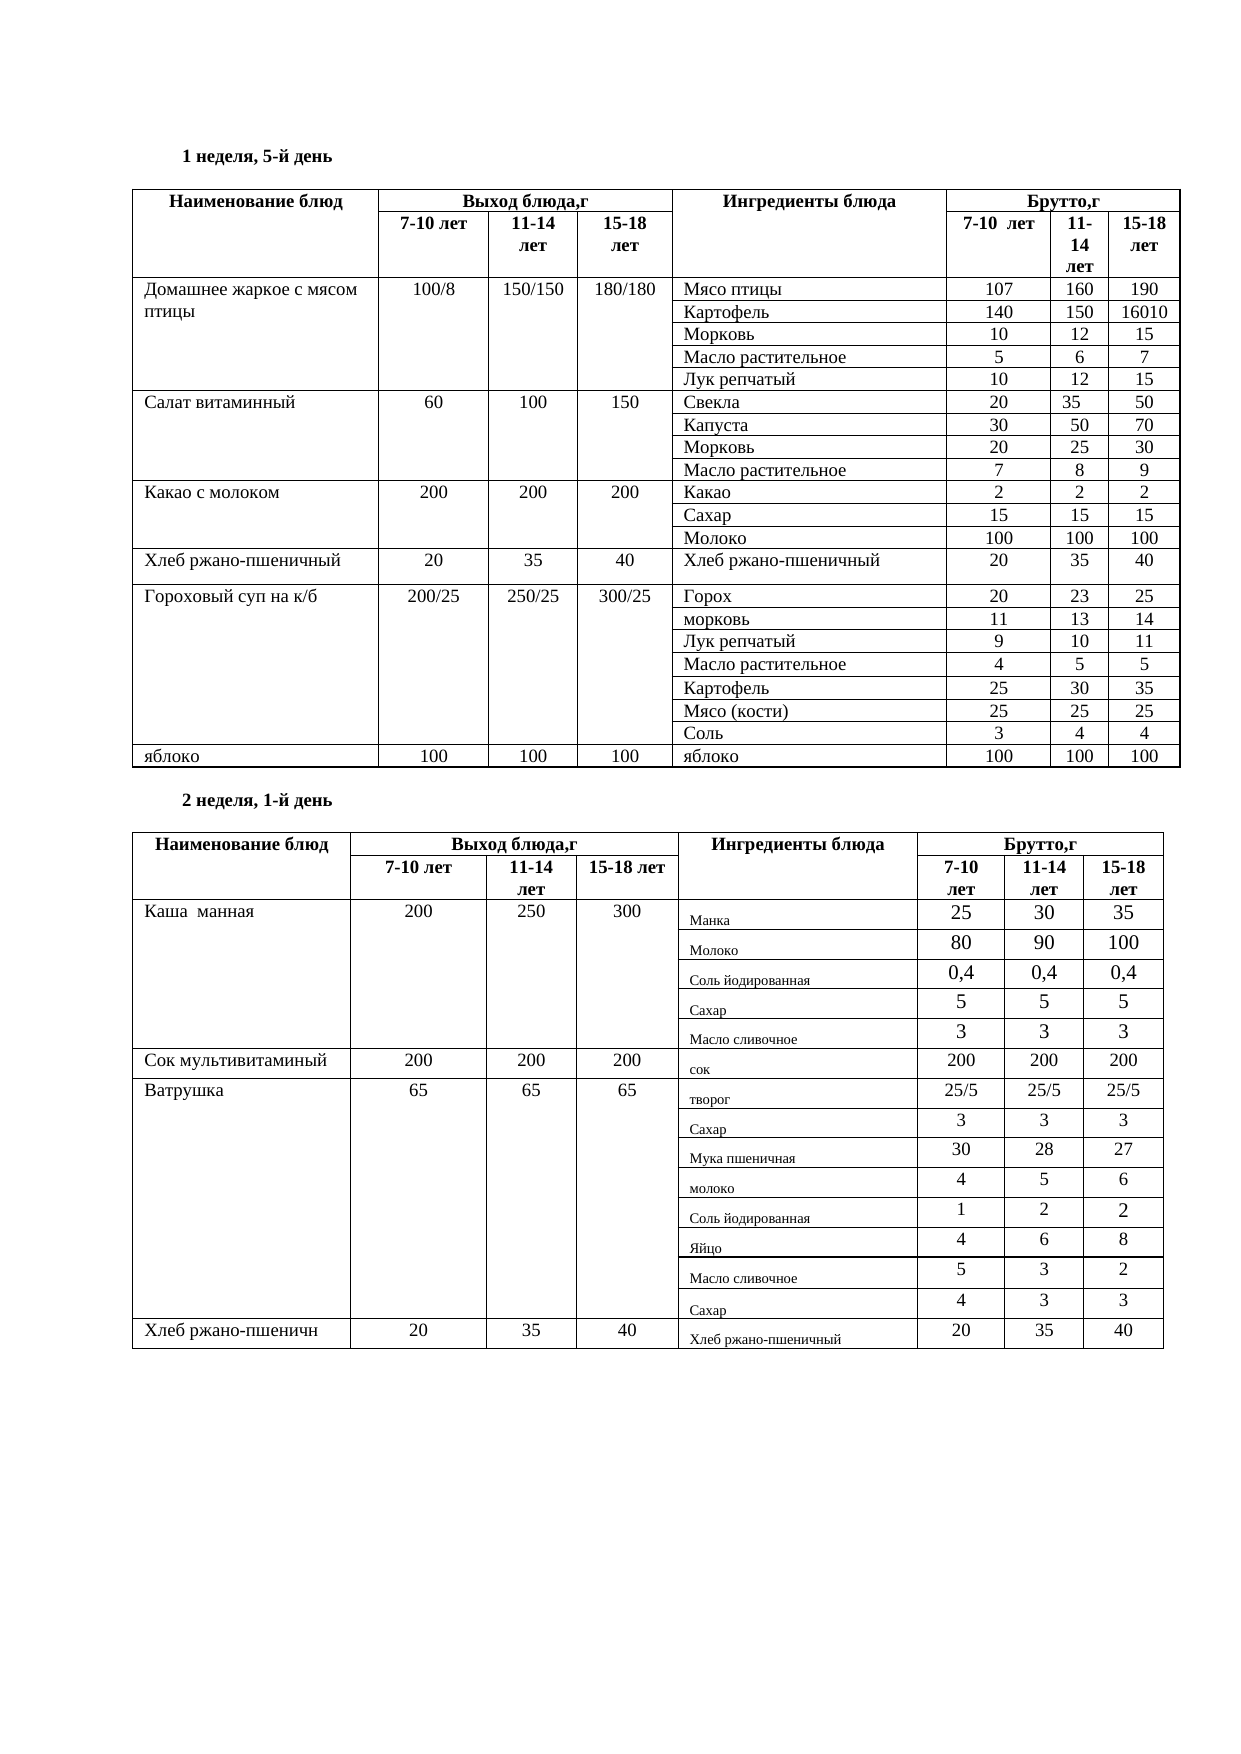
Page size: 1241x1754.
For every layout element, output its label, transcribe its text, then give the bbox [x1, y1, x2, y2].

table_cell Картофель [673, 677, 946, 699]
table_cell 3 [918, 1019, 1004, 1048]
table_cell 12 [1051, 323, 1108, 345]
table_cell Соль йодированная [679, 960, 917, 988]
table_cell 25 [918, 900, 1004, 929]
table_cell 190 [1109, 278, 1179, 299]
table_cell 90 [1005, 930, 1083, 958]
table_cell 35 [1084, 900, 1163, 929]
table_cell 200 [487, 1049, 576, 1078]
table_cell 100 [379, 745, 488, 766]
table_cell сок [679, 1049, 917, 1078]
table_cell 200 [351, 1049, 486, 1078]
table_cell 5 [918, 1258, 1004, 1288]
table_cell Лук репчатый [673, 368, 946, 390]
table_cell Лук репчатый [673, 630, 946, 652]
table_cell 20 [947, 585, 1050, 607]
table_cell Соль йодированная [679, 1198, 917, 1227]
table_cell Какао с молоком [133, 481, 378, 548]
table_cell 30 [1051, 677, 1108, 699]
table_cell 50 [1109, 391, 1179, 412]
table_cell 27 [1084, 1138, 1163, 1167]
table_header Выход блюда,г [379, 190, 672, 211]
table_cell 15-18 лет [577, 856, 678, 899]
table_cell Гороховый суп на к/б [133, 585, 378, 744]
table_cell 3 [1005, 1019, 1083, 1048]
table_cell Сахар [679, 1289, 917, 1318]
table_cell Сахар [679, 989, 917, 1018]
table_cell 10 [1051, 630, 1108, 652]
table_cell 80 [918, 930, 1004, 958]
table_cell 25 [1051, 436, 1108, 458]
table_cell 8 [1051, 459, 1108, 480]
table_cell 107 [947, 278, 1050, 299]
table_cell 150/150 [489, 278, 577, 390]
table_cell 40 [1109, 549, 1179, 584]
table_cell 9 [1109, 459, 1179, 480]
table_cell 100 [489, 745, 577, 766]
table_cell 70 [1109, 414, 1179, 435]
table_cell 9 [947, 630, 1050, 652]
table_cell 25/5 [918, 1079, 1004, 1107]
table_cell Домашнее жаркое с мясом птицы [133, 278, 378, 390]
table_cell 5 [1109, 653, 1179, 676]
table_cell Морковь [673, 436, 946, 458]
table_cell Хлеб ржано-пшеничный [679, 1319, 917, 1348]
table_cell Мясо птицы [673, 278, 946, 299]
table_cell Картофель [673, 301, 946, 322]
table_cell 3 [947, 722, 1050, 744]
table_cell 11-14 лет [1005, 856, 1083, 899]
table_cell 100 [1109, 745, 1179, 766]
table_header Брутто,г [947, 190, 1179, 211]
table_cell молоко [679, 1168, 917, 1197]
table_cell 3 [1084, 1109, 1163, 1137]
table_header Выход блюда,г [351, 833, 678, 855]
table_cell 8 [1084, 1228, 1163, 1256]
table_cell Сок мультивитаминый [133, 1049, 350, 1078]
table_cell 100 [1084, 930, 1163, 958]
table_cell 13 [1051, 608, 1108, 629]
table_cell Соль [673, 722, 946, 744]
table_cell 25 [1109, 585, 1179, 607]
table_cell 11-14 лет [1051, 212, 1108, 277]
table_cell 200 [1005, 1049, 1083, 1078]
table_cell 250 [487, 900, 576, 1048]
table_cell 23 [1051, 585, 1108, 607]
table_cell 250/25 [489, 585, 577, 744]
table_cell 15 [1109, 368, 1179, 390]
table_cell 5 [1051, 653, 1108, 676]
table_cell 100 [1051, 527, 1108, 548]
table_cell Сахар [673, 504, 946, 526]
table_cell 300/25 [578, 585, 672, 744]
table_header Брутто,г [918, 833, 1163, 855]
table_cell Мука пшеничная [679, 1138, 917, 1167]
table_cell 100 [1051, 745, 1108, 766]
table_cell 2 [947, 481, 1050, 503]
table_cell 20 [379, 549, 488, 584]
table_cell 65 [487, 1079, 576, 1318]
table_cell 11 [1109, 630, 1179, 652]
table_cell 7 [947, 459, 1050, 480]
table_cell 10 [947, 368, 1050, 390]
table_cell 30 [1109, 436, 1179, 458]
table_cell 200 [379, 481, 488, 548]
table_cell 100 [947, 527, 1050, 548]
table_cell 5 [1084, 989, 1163, 1018]
table_cell 20 [947, 391, 1050, 412]
table_cell Горох [673, 585, 946, 607]
table_cell 7-10 лет [918, 856, 1004, 899]
table_cell 300 [577, 900, 678, 1048]
table_cell 15 [947, 504, 1050, 526]
text 2 неделя, 1-й день [177, 789, 1152, 811]
table_cell 11-14 лет [487, 856, 576, 899]
table_cell Мясо (кости) [673, 700, 946, 721]
table_cell 160 [1051, 278, 1108, 299]
table_cell творог [679, 1079, 917, 1107]
table_cell 15 [1109, 504, 1179, 526]
table_header Наименование блюд [133, 190, 378, 277]
table_cell 5 [918, 989, 1004, 1018]
table_cell 40 [578, 549, 672, 584]
table_cell 4 [918, 1228, 1004, 1256]
table_cell 15-18 лет [1084, 856, 1163, 899]
table_cell 5 [1005, 989, 1083, 1018]
table_cell 100 [578, 745, 672, 766]
table_cell 25 [1109, 700, 1179, 721]
table_cell 100/8 [379, 278, 488, 390]
table_cell 35 [1005, 1319, 1083, 1348]
table_cell 7-10 лет [351, 856, 486, 899]
table_cell 180/180 [578, 278, 672, 390]
table_cell 200/25 [379, 585, 488, 744]
table_cell 30 [918, 1138, 1004, 1167]
table_cell Яйцо [679, 1228, 917, 1256]
table_cell 5 [1005, 1168, 1083, 1197]
table_cell 0,4 [1005, 960, 1083, 988]
table_cell 11 [947, 608, 1050, 629]
table_cell 0,4 [918, 960, 1004, 988]
table_cell 15-18 лет [578, 212, 672, 277]
table_cell 200 [578, 481, 672, 548]
table_cell 35 [487, 1319, 576, 1348]
table_cell 5 [947, 346, 1050, 367]
table_cell 3 [1005, 1289, 1083, 1318]
table_cell 15 [1109, 323, 1179, 345]
table_cell Капуста [673, 414, 946, 435]
table_cell 16010 [1109, 301, 1179, 322]
table_cell 150 [1051, 301, 1108, 322]
table_header Ингредиенты блюда [673, 190, 946, 277]
table_cell Хлеб ржано-пшеничный [673, 549, 946, 584]
table_cell Масло растительное [673, 459, 946, 480]
table_cell Салат витаминный [133, 391, 378, 480]
table_cell 20 [918, 1319, 1004, 1348]
table_cell 15-18 лет [1109, 212, 1179, 277]
table_cell 100 [1109, 527, 1179, 548]
text 1 неделя, 5-й день [177, 145, 1152, 167]
table_cell Молоко [679, 930, 917, 958]
table_cell 20 [947, 549, 1050, 584]
table_cell 6 [1084, 1168, 1163, 1197]
table_cell Какао [673, 481, 946, 503]
table_cell 2 [1051, 481, 1108, 503]
table_cell 3 [918, 1109, 1004, 1137]
table_cell 200 [489, 481, 577, 548]
table_cell 65 [577, 1079, 678, 1318]
table_cell 3 [1005, 1258, 1083, 1288]
table_cell 4 [1051, 722, 1108, 744]
table_cell 60 [379, 391, 488, 480]
table_cell 35 [1051, 549, 1108, 584]
table_header Ингредиенты блюда [679, 833, 917, 899]
table_cell Хлеб ржано-пшеничн [133, 1319, 350, 1348]
table_cell Манка [679, 900, 917, 929]
table_cell Ватрушка [133, 1079, 350, 1318]
table_cell 20 [351, 1319, 486, 1348]
table_cell 40 [577, 1319, 678, 1348]
table_cell 14 [1109, 608, 1179, 629]
table_cell Масло растительное [673, 653, 946, 676]
table_cell 2 [1109, 481, 1179, 503]
table_cell Масло сливочное [679, 1019, 917, 1048]
table_cell 4 [918, 1289, 1004, 1318]
table_cell Молоко [673, 527, 946, 548]
table_cell 15 [1051, 504, 1108, 526]
table_cell 28 [1005, 1138, 1083, 1167]
table_cell 30 [947, 414, 1050, 435]
table_cell яблоко [133, 745, 378, 766]
table_cell Сахар [679, 1109, 917, 1137]
table_cell 6 [1051, 346, 1108, 367]
table_cell 25 [947, 677, 1050, 699]
table_cell 4 [1109, 722, 1179, 744]
table_cell морковь [673, 608, 946, 629]
table_cell 4 [947, 653, 1050, 676]
table_cell 20 [947, 436, 1050, 458]
table_cell 2 [1005, 1198, 1083, 1227]
table_cell 25/5 [1084, 1079, 1163, 1107]
table_cell 7-10 лет [379, 212, 488, 277]
table_cell Каша манная [133, 900, 350, 1048]
table_cell 7 [1109, 346, 1179, 367]
table_cell 200 [918, 1049, 1004, 1078]
table_cell 25 [1051, 700, 1108, 721]
table_cell 200 [577, 1049, 678, 1078]
table_cell Свекла [673, 391, 946, 412]
table_cell 2 [1084, 1258, 1163, 1288]
table_cell 30 [1005, 900, 1083, 929]
table_cell Морковь [673, 323, 946, 345]
table_cell 12 [1051, 368, 1108, 390]
table_cell 50 [1051, 414, 1108, 435]
table_cell Масло растительное [673, 346, 946, 367]
table_cell 11-14 лет [489, 212, 577, 277]
table_header Наименование блюд [133, 833, 350, 899]
table_cell 35 [1051, 391, 1108, 412]
table_cell 100 [947, 745, 1050, 766]
table_cell 10 [947, 323, 1050, 345]
table_cell 25/5 [1005, 1079, 1083, 1107]
table_cell 0,4 [1084, 960, 1163, 988]
table_cell 6 [1005, 1228, 1083, 1256]
table_cell Масло сливочное [679, 1258, 917, 1288]
table_cell 140 [947, 301, 1050, 322]
table_cell 200 [1084, 1049, 1163, 1078]
table_cell 200 [351, 900, 486, 1048]
table_cell яблоко [673, 745, 946, 766]
table_cell 35 [1109, 677, 1179, 699]
table_cell 65 [351, 1079, 486, 1318]
table_cell 1 [918, 1198, 1004, 1227]
table_cell 35 [489, 549, 577, 584]
table_cell 2 [1084, 1198, 1163, 1227]
table_cell 150 [578, 391, 672, 480]
table_cell 40 [1084, 1319, 1163, 1348]
table_cell 7-10 лет [947, 212, 1050, 277]
table_cell Хлеб ржано-пшеничный [133, 549, 378, 584]
table_cell 3 [1084, 1019, 1163, 1048]
table_cell 3 [1084, 1289, 1163, 1318]
table_cell 25 [947, 700, 1050, 721]
table_cell 100 [489, 391, 577, 480]
table_cell 3 [1005, 1109, 1083, 1137]
table_cell 4 [918, 1168, 1004, 1197]
